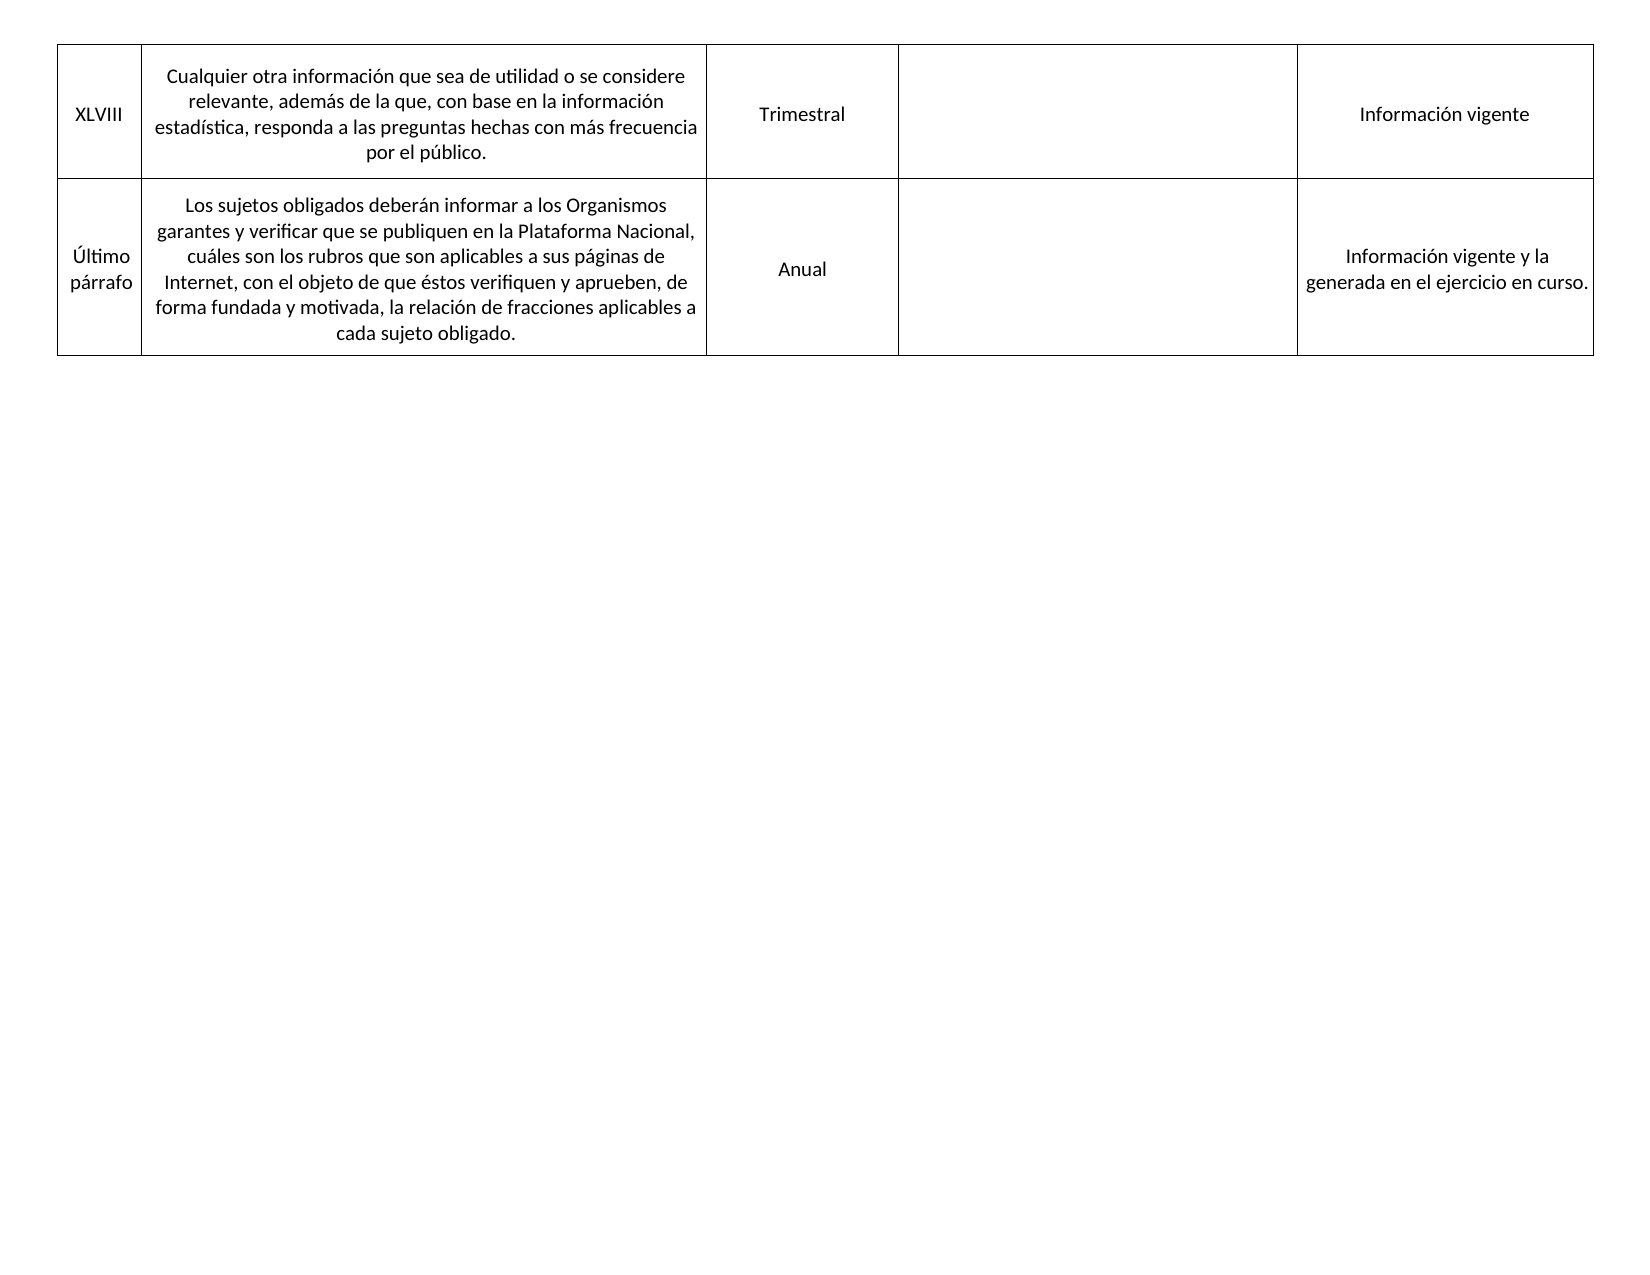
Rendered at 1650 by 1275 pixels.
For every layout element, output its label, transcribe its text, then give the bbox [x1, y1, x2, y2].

table_cell XLVIII [58, 45, 141, 178]
table_cell [899, 45, 1297, 178]
table_cell Anual [707, 179, 898, 354]
table_cell Los sujetos obligados deberán informar a los Organismos garantes y verificar que se publiquen en la Plataforma Nacional, cuáles son los rubros que son aplicables a sus páginas de Internet, con el objeto de que éstos verifiquen y aprueben, de forma fundada y motivada, la relación de fracciones aplicables a cada sujeto obligado. [142, 179, 706, 354]
table_cell Último párrafo [58, 179, 141, 354]
table_cell Información vigente y la generada en el ejercicio en curso. [1298, 179, 1593, 354]
table_cell [899, 179, 1297, 354]
table_cell Cualquier otra información que sea de utilidad o se considere relevante, además de la que, con base en la información estadística, responda a las preguntas hechas con más frecuencia por el público. [142, 45, 706, 178]
table_cell Información vigente [1298, 45, 1593, 178]
table_cell Trimestral [707, 45, 898, 178]
